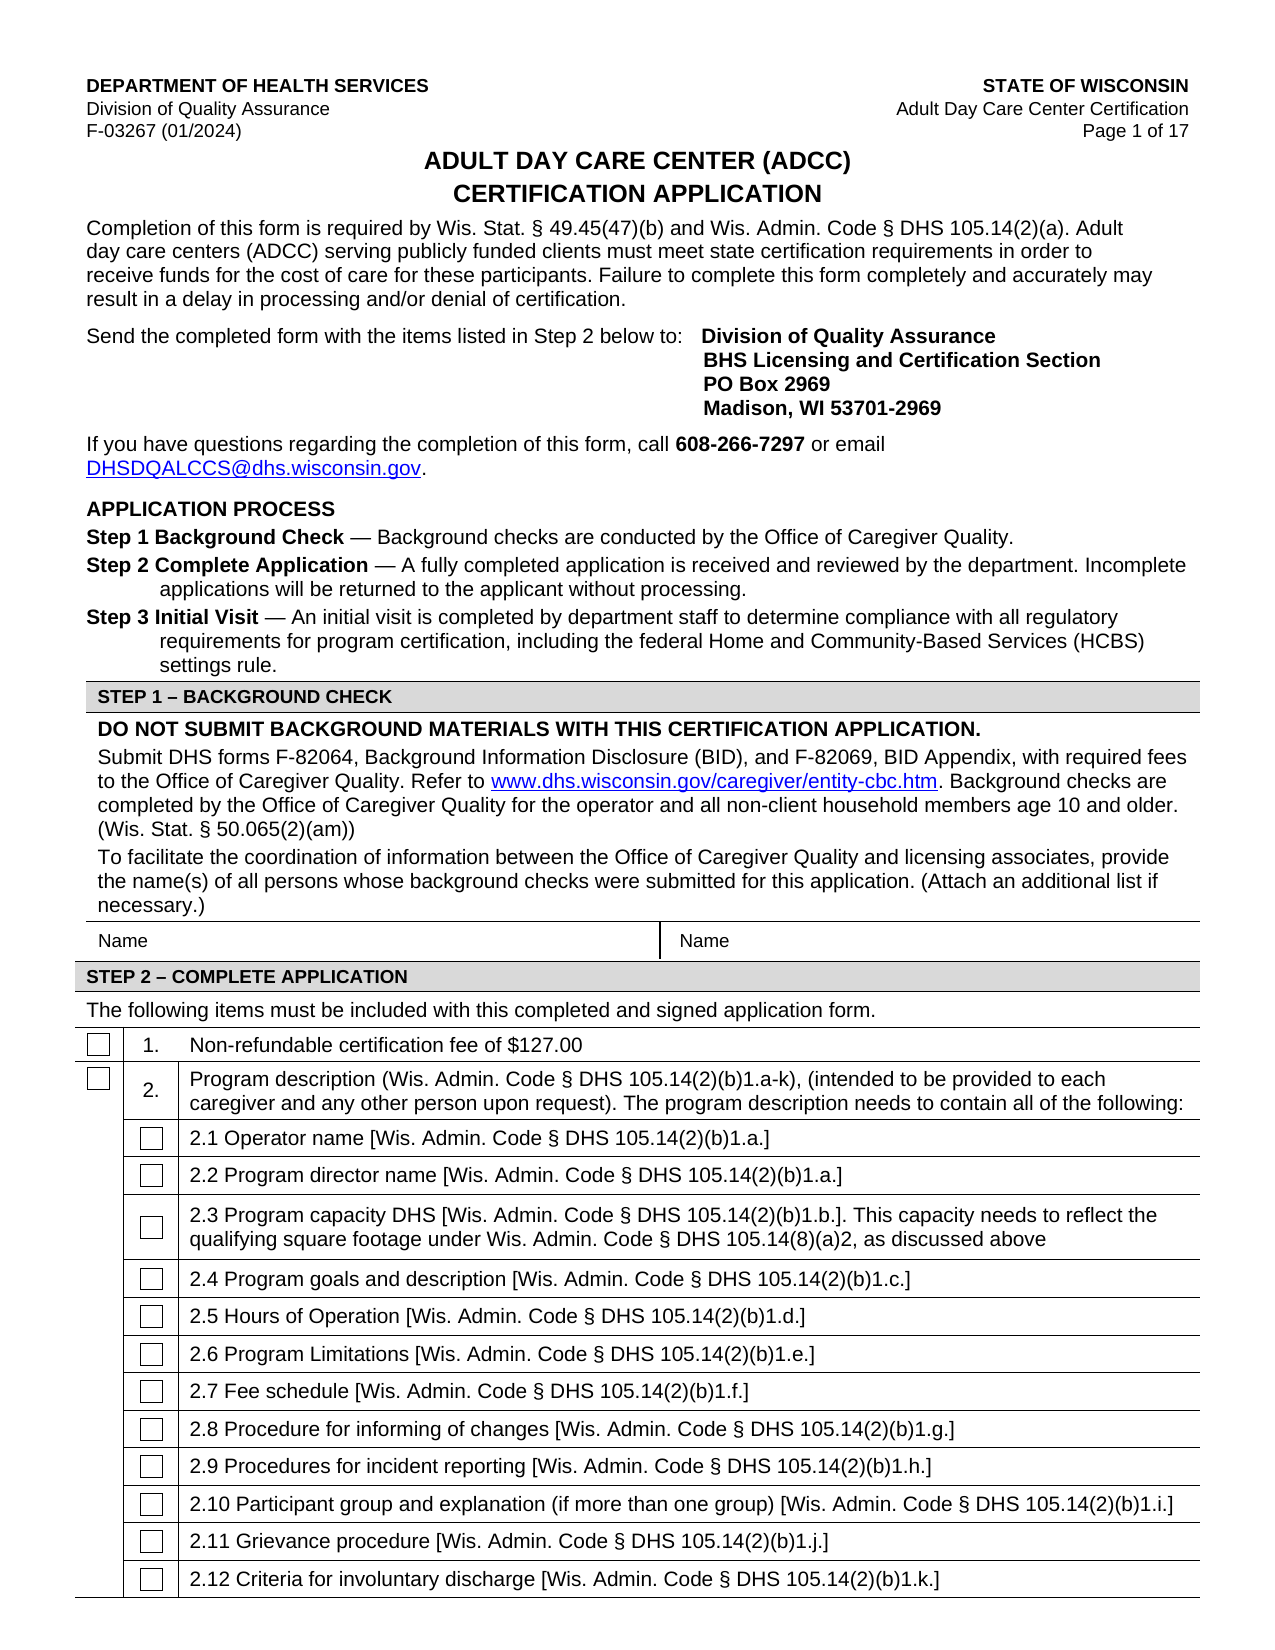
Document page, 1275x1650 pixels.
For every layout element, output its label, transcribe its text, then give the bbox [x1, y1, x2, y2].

table_cell 2.5 Hours of Operation [Wis. Admin. Code § DHS 105.14(2)(b)1.d.] [179, 1298, 1200, 1334]
table_cell 2.7 Fee schedule [Wis. Admin. Code § DHS 105.14(2)(b)1.f.] [179, 1373, 1200, 1409]
table_cell Completion of this form is required by Wis. Stat. § 49.45(47)(b) and Wis. Admin. Code § DHS 105.14(2)(a). Adult day care centers (ADCC) serving publicly funded clients must meet state certification requirements in order to receive funds for the cost of care for these participants. Failure to complete this form completely and accurately may result in a delay in processing and/or denial of certification. Send the completed form with the items listed in Step 2 below to: Division of Quality Assurance BHS Licensing and Certification Section PO Box 2969 Madison, WI 53701-2969 If you have questions regarding the completion of this form, call 608-266-7297 or email DHSDQALCCS@dhs.wisconsin.gov. [75, 215, 1200, 492]
table_cell [75, 1062, 123, 1597]
table_header DEPARTMENT OF HEALTH SERVICES Division of Quality Assurance F-03267 (01/2024) [75, 75, 649, 142]
table_cell ADULT DAY CARE CENTER (ADCC) CERTIFICATION APPLICATION [75, 142, 1200, 215]
table_cell 2.11 Grievance procedure [Wis. Admin. Code § DHS 105.14(2)(b)1.j.] [179, 1523, 1200, 1560]
table_cell Non-refundable certification fee of $127.00 [178, 1028, 1200, 1061]
table_cell 1. [124, 1028, 178, 1061]
table_cell [75, 1028, 123, 1061]
table_cell 2.1 Operator name [Wis. Admin. Code § DHS 105.14(2)(b)1.a.] [179, 1120, 1200, 1156]
table_cell 2.2 Program director name [Wis. Admin. Code § DHS 105.14(2)(b)1.a.] [179, 1157, 1200, 1193]
table_cell [124, 1157, 178, 1193]
table_cell 2.9 Procedures for incident reporting [Wis. Admin. Code § DHS 105.14(2)(b)1.h.] [179, 1448, 1200, 1484]
table_cell 2.4 Program goals and description [Wis. Admin. Code § DHS 105.14(2)(b)1.c.] [179, 1260, 1200, 1297]
table_cell [124, 1486, 178, 1522]
table_cell [124, 1373, 178, 1409]
table_cell [124, 1298, 178, 1334]
table_cell 2.10 Participant group and explanation (if more than one group) [Wis. Admin. Code § DHS 105.14(2)(b)1.i.] [179, 1486, 1200, 1522]
table_cell 2.6 Program Limitations [Wis. Admin. Code § DHS 105.14(2)(b)1.e.] [179, 1336, 1200, 1372]
table_cell APPLICATION PROCESS Step 1 Background Check — Background checks are conducted by the Office of Caregiver Quality. Step 2 Complete Application — A fully completed application is received and reviewed by the department. Incomplete applications will be returned to the applicant without processing. Step 3 Initial Visit — An initial visit is completed by department staff to determine compliance with all regulatory requirements for program certification, including the federal Home and Community-Based Services (HCBS) settings rule. [75, 493, 1200, 961]
table_header STATE OF WISCONSIN Adult Day Care Center Certification Page 1 of 16 [649, 75, 1200, 142]
table_cell [124, 1561, 178, 1597]
table_cell The following items must be included with this completed and signed application form. [75, 992, 1200, 1027]
table_cell [124, 1336, 178, 1372]
table_cell 2.12 Criteria for involuntary discharge [Wis. Admin. Code § DHS 105.14(2)(b)1.k.] [179, 1561, 1200, 1597]
table_cell Program description (Wis. Admin. Code § DHS 105.14(2)(b)1.a-k), (intended to be provided to each caregiver and any other person upon request). The program description needs to contain all of the following: [179, 1062, 1200, 1118]
table_cell [124, 1120, 178, 1156]
table_cell [124, 1523, 178, 1560]
table_cell [124, 1448, 178, 1484]
table_cell 2.3 Program capacity DHS [Wis. Admin. Code § DHS 105.14(2)(b)1.b.]. This capacity needs to reflect the qualifying square footage under Wis. Admin. Code § DHS 105.14(8)(a)2, as discussed above [179, 1195, 1200, 1259]
table_cell 2.8 Procedure for informing of changes [Wis. Admin. Code § DHS 105.14(2)(b)1.g.] [179, 1411, 1200, 1447]
table_cell [124, 1411, 178, 1447]
table_cell 2. [124, 1062, 178, 1118]
table_cell [124, 1260, 178, 1297]
table_cell STEP 2 – COMPLETE APPLICATION [75, 962, 1200, 991]
table_cell [124, 1195, 178, 1259]
